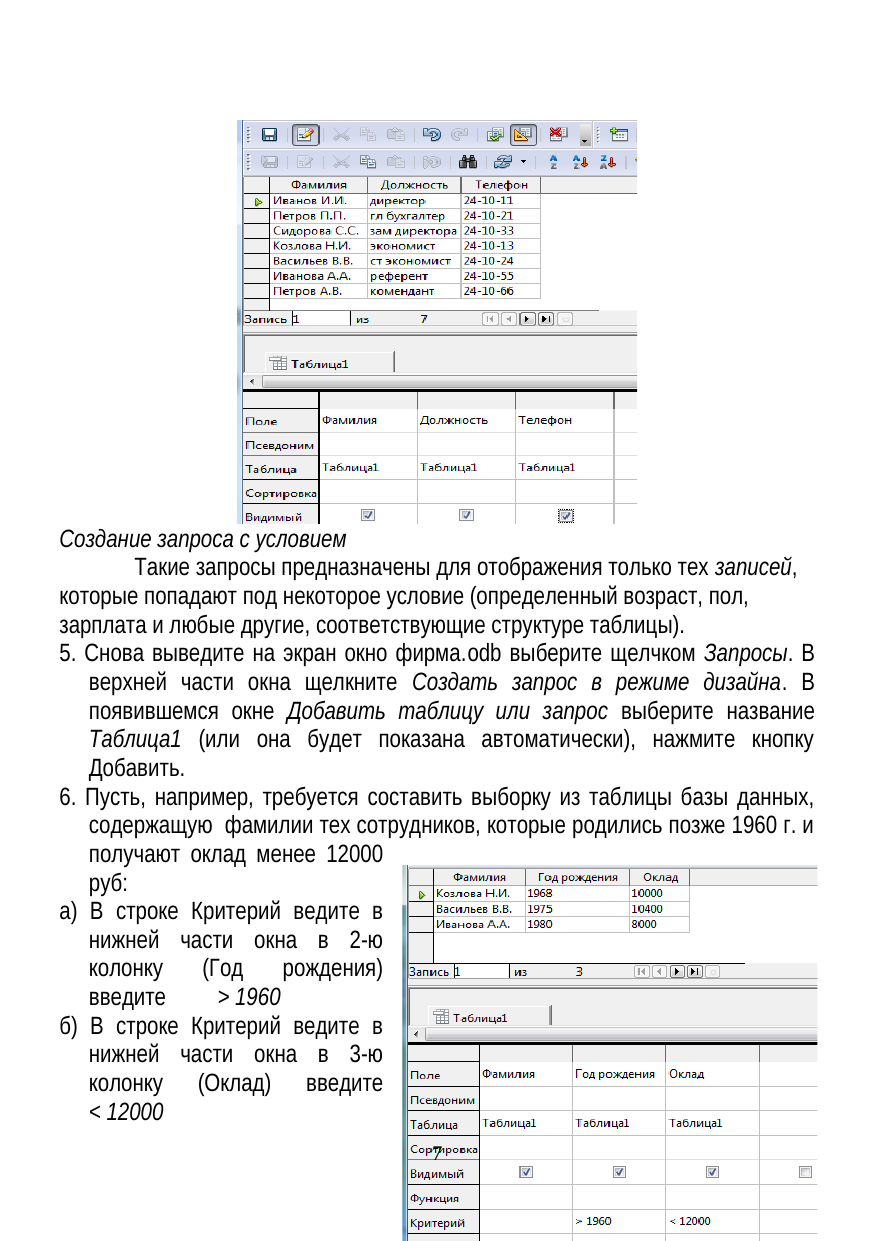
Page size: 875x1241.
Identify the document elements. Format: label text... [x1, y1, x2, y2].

text 5. Снова выведите на экран окно фирма.odb выберите щелчком Запросы. В верхней части окна щелкните Создать запрос в режиме дизайна. В появившемся окне Добавить таблицу или запрос выберите название Таблица1 (или она будет показана автоматически), нажмите кнопку Добавить. [59, 638, 815, 782]
text 6. Пусть, например, требуется составить выборку из таблицы базы данных, содержащую фамилии тех сотрудников, которые родились позже . и получают оклад менее 12000 руб: [59, 782, 815, 896]
picture [402, 865, 818, 1241]
text а) В строке Критерий ведите в нижней части окна в 2-ю колонку (Год рождения) введите > 1960 [59, 896, 402, 1011]
text Создание запроса с условием [59, 524, 815, 552]
picture [237, 120, 638, 524]
text Такие запросы предназначены для отображения только тех записей, которые попадают под некоторое условие (определенный возраст, пол, зарплата и любые другие, соответствующие структуре таблицы). [59, 552, 815, 638]
text б) В строке Критерий ведите в нижней части окна в 3-ю колонку (Оклад) введите < 12000 [59, 1011, 402, 1125]
